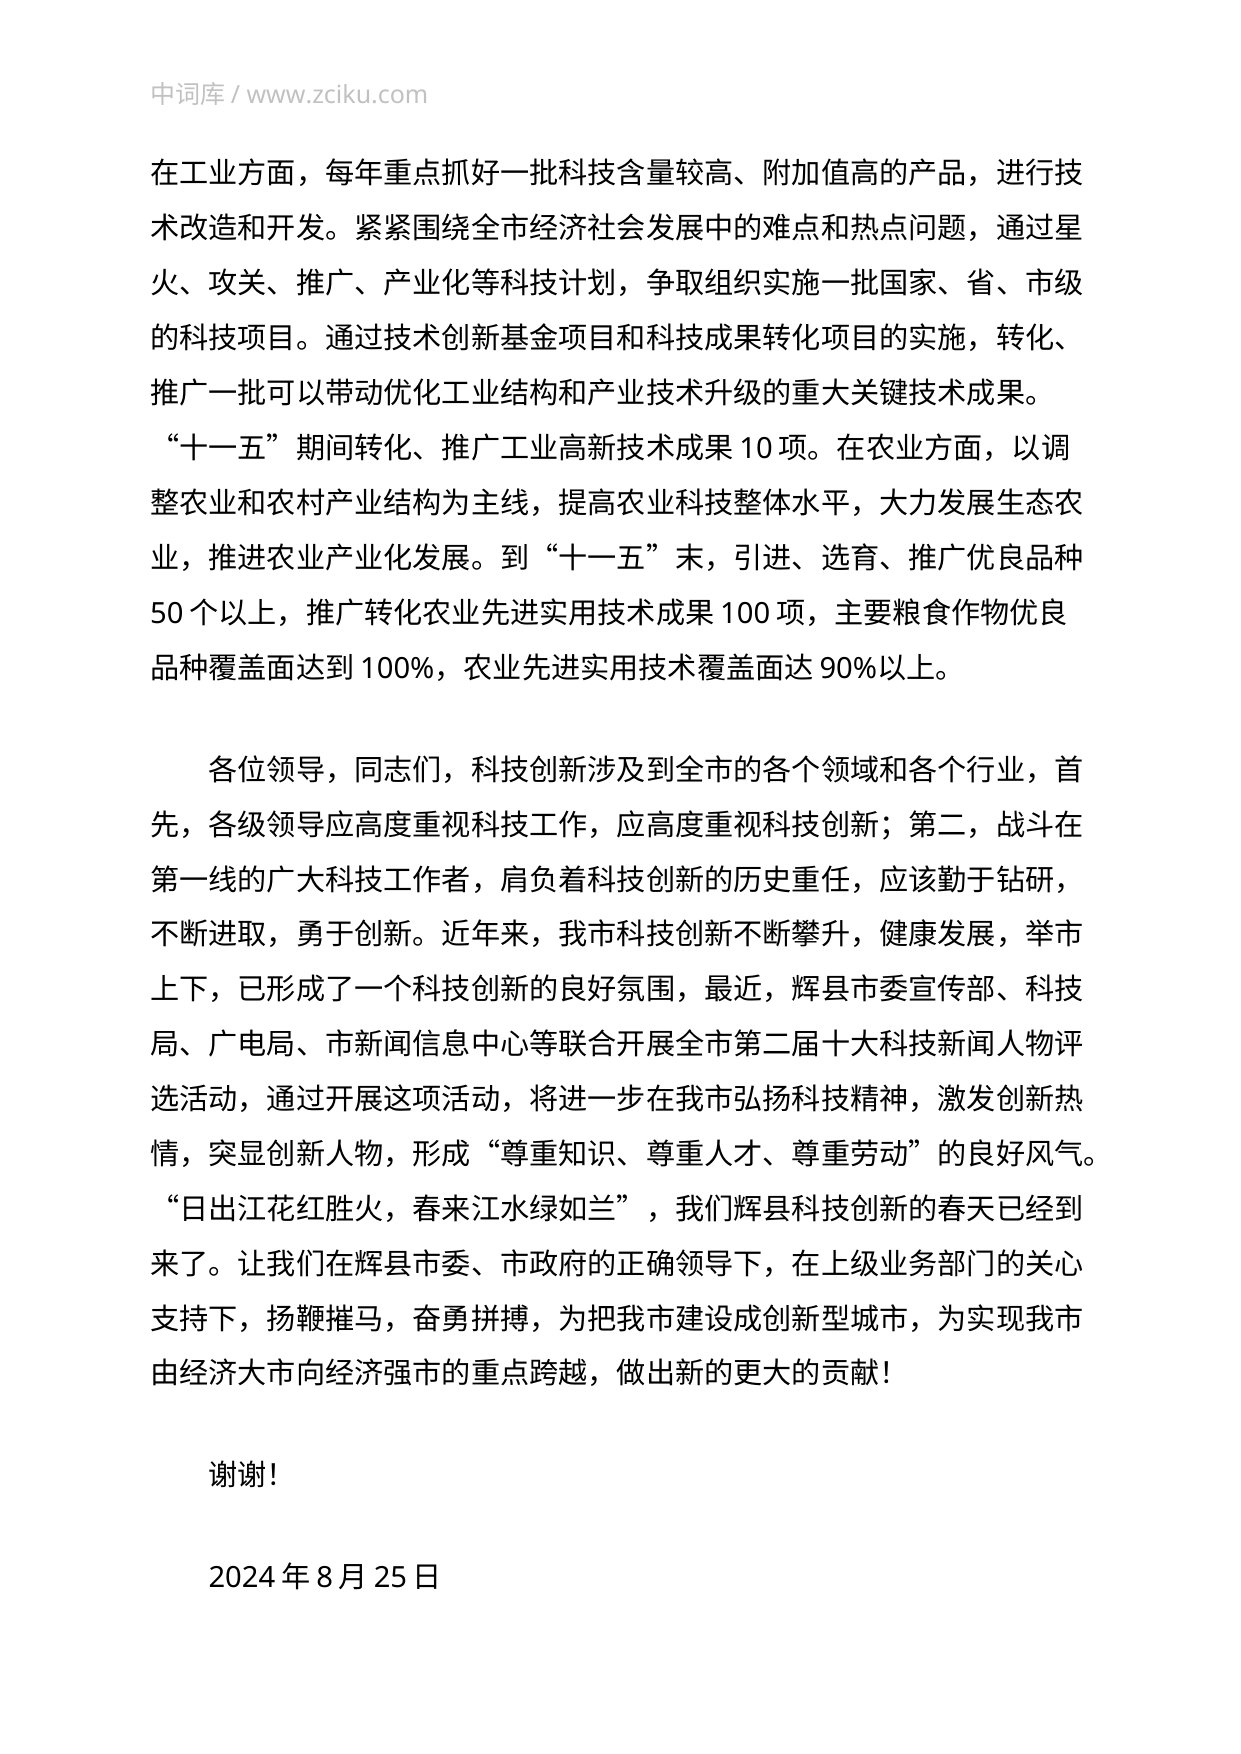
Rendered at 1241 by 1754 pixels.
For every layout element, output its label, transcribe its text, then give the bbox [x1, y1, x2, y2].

text 各位领导，同志们，科技创新涉及到全市的各个领域和各个行业，首先，各级领导应高度重视科技工作，应高度重视科技创新；第二，战斗在第一线的广大科技工作者，肩负着科技创新的历史重任，应该勤于钻研，不断进取，勇于创新。近年来，我市科技创新不断攀升，健康发展，举市上下，已形成了一个科技创新的良好氛围，最近，辉县市委宣传部、科技局、广电局、市新闻信息中心等联合开展全市第二届十大科技新闻人物评选活动，通过开展这项活动，将进一步在我市弘扬科技精神，激发创新热情，突显创新人物，形成“尊重知识、尊重人才、尊重劳动”的良好风气。“日出江花红胜火，春来江水绿如兰”，我们辉县科技创新的春天已经到来了。让我们在辉县市委、市政府的正确领导下，在上级业务部门的关心支持下，扬鞭摧马，奋勇拼搏，为把我市建设成创新型城市，为实现我市由经济大市向经济强市的重点跨越，做出新的更大的贡献！ [150, 746, 1090, 1392]
text 谢谢！ [150, 1452, 1090, 1494]
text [150, 150, 1090, 687]
text 2024年8月25日 [150, 1554, 1090, 1596]
